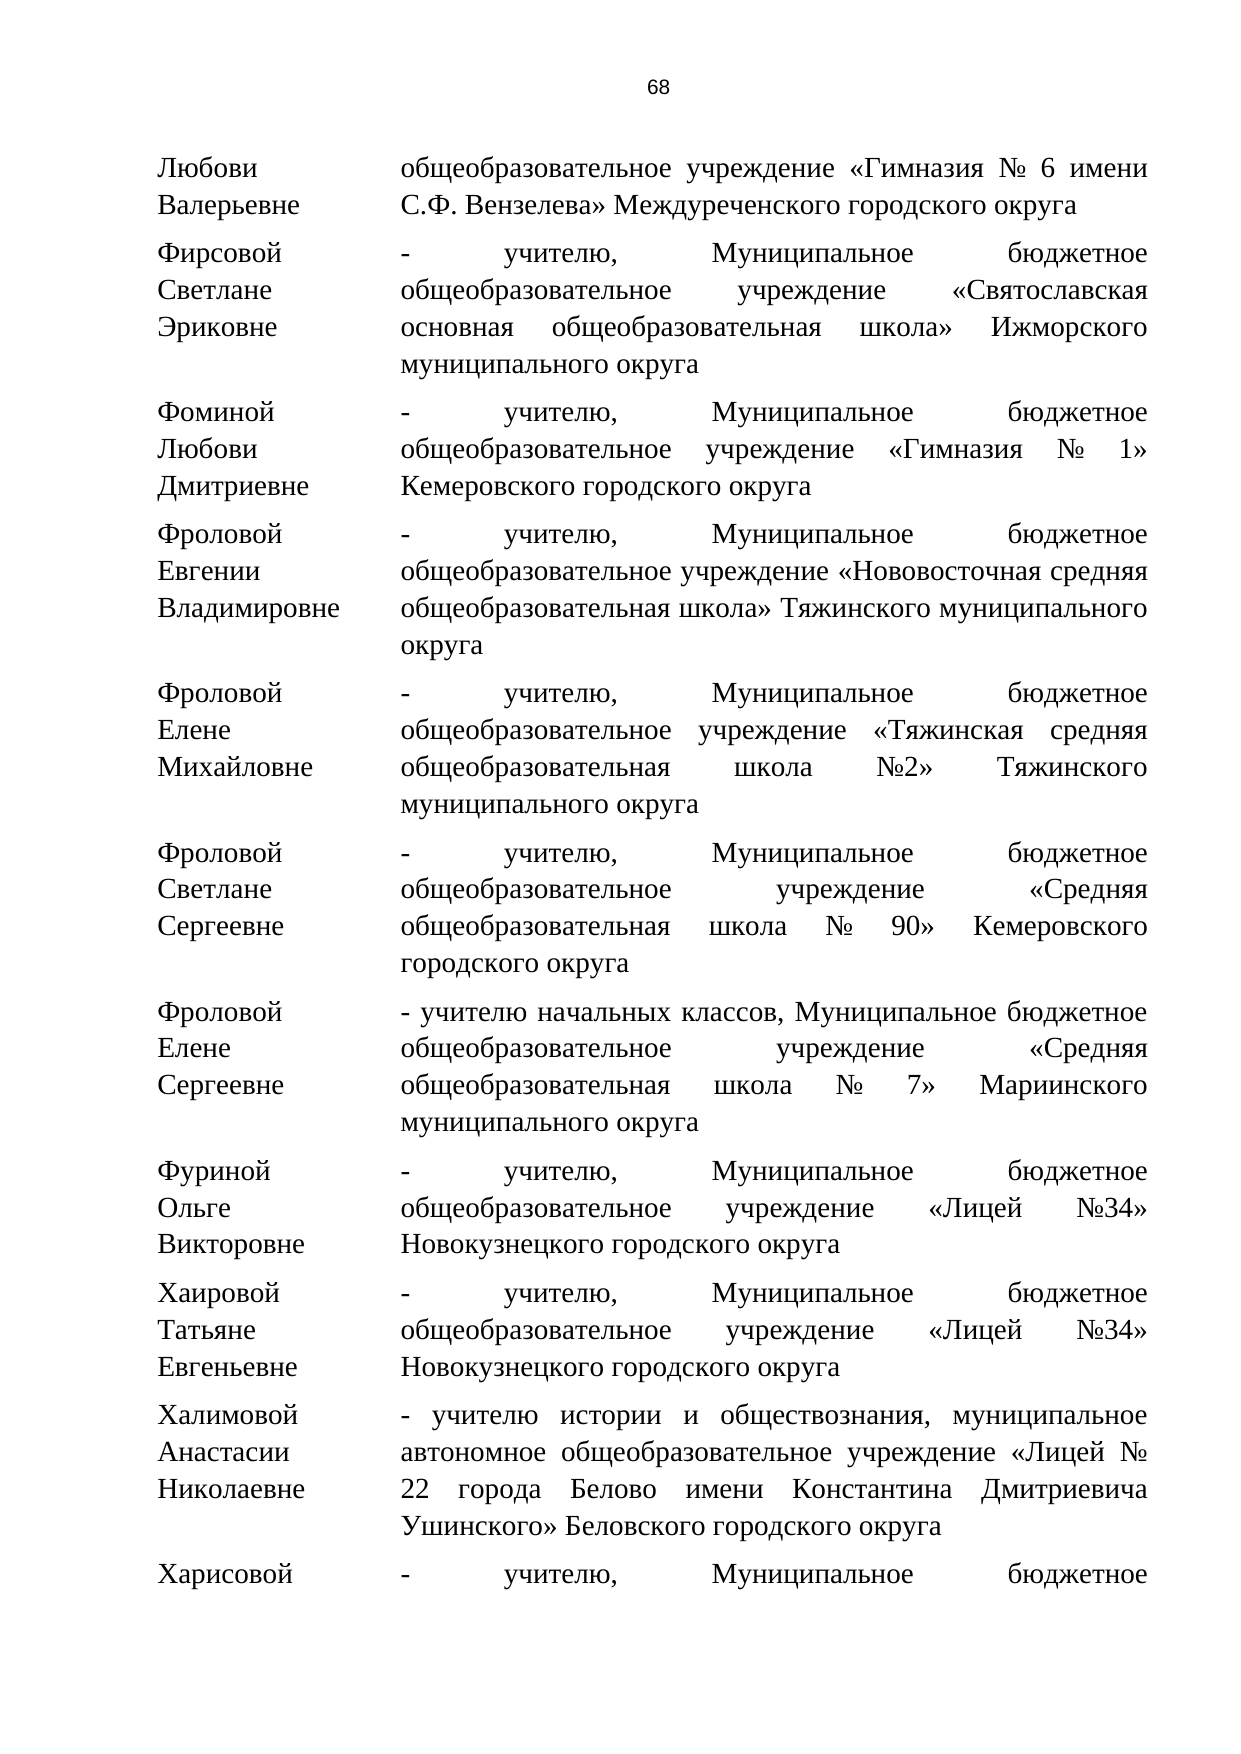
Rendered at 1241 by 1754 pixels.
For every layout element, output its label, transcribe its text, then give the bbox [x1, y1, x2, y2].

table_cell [150, 150, 393, 235]
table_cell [150, 1556, 393, 1592]
table_cell Фуриной Ольге Викторовне [150, 1153, 393, 1275]
table_cell Фирсовой Светлане Эриковне [150, 235, 393, 394]
table_cell - учителю, Муниципальное бюджетное общеобразовательное учреждение «Гимназия № 1» Кемеровского городского округа [393, 394, 1155, 517]
table_cell - учителю, Муниципальное бюджетное общеобразовательное учреждение «Средняя общеобразовательная школа № 90» Кемеровского городского округа [393, 835, 1155, 994]
table_cell Фроловой Евгении Владимировне [150, 517, 393, 676]
table_cell - учителю, Муниципальное бюджетное общеобразовательное учреждение «Лицей №34» Новокузнецкого городского округа [393, 1153, 1155, 1275]
table_cell Халимовой Анастасии Николаевне [150, 1397, 393, 1556]
table_cell Фроловой Елене Сергеевне [150, 994, 393, 1153]
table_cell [393, 1556, 1155, 1592]
table_cell - учителю начальных классов, Муниципальное бюджетное общеобразовательное учреждение «Средняя общеобразовательная школа № 7» Мариинского муниципального округа [393, 994, 1155, 1153]
table_cell - учителю истории и обществознания, муниципальное автономное общеобразовательное учреждение «Лицей № 22 города Белово имени Константина Дмитриевича Ушинского» Беловского городского округа [393, 1397, 1155, 1556]
table_cell - учителю, Муниципальное бюджетное общеобразовательное учреждение «Лицей №34» Новокузнецкого городского округа [393, 1275, 1155, 1397]
table_cell Хаировой Татьяне Евгеньевне [150, 1275, 393, 1397]
table_cell Фроловой Светлане Сергеевне [150, 835, 393, 994]
table_cell - учителю, Муниципальное бюджетное общеобразовательное учреждение «Святославская основная общеобразовательная школа» Ижморского муниципального округа [393, 235, 1155, 394]
table_cell Фоминой Любови Дмитриевне [150, 394, 393, 517]
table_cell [393, 150, 1155, 235]
table_cell - учителю, Муниципальное бюджетное общеобразовательное учреждение «Тяжинская средняя общеобразовательная школа №2» Тяжинского муниципального округа [393, 676, 1155, 835]
table_cell - учителю, Муниципальное бюджетное общеобразовательное учреждение «Нововосточная средняя общеобразовательная школа» Тяжинского муниципального округа [393, 517, 1155, 676]
table_cell Фроловой Елене Михайловне [150, 676, 393, 835]
